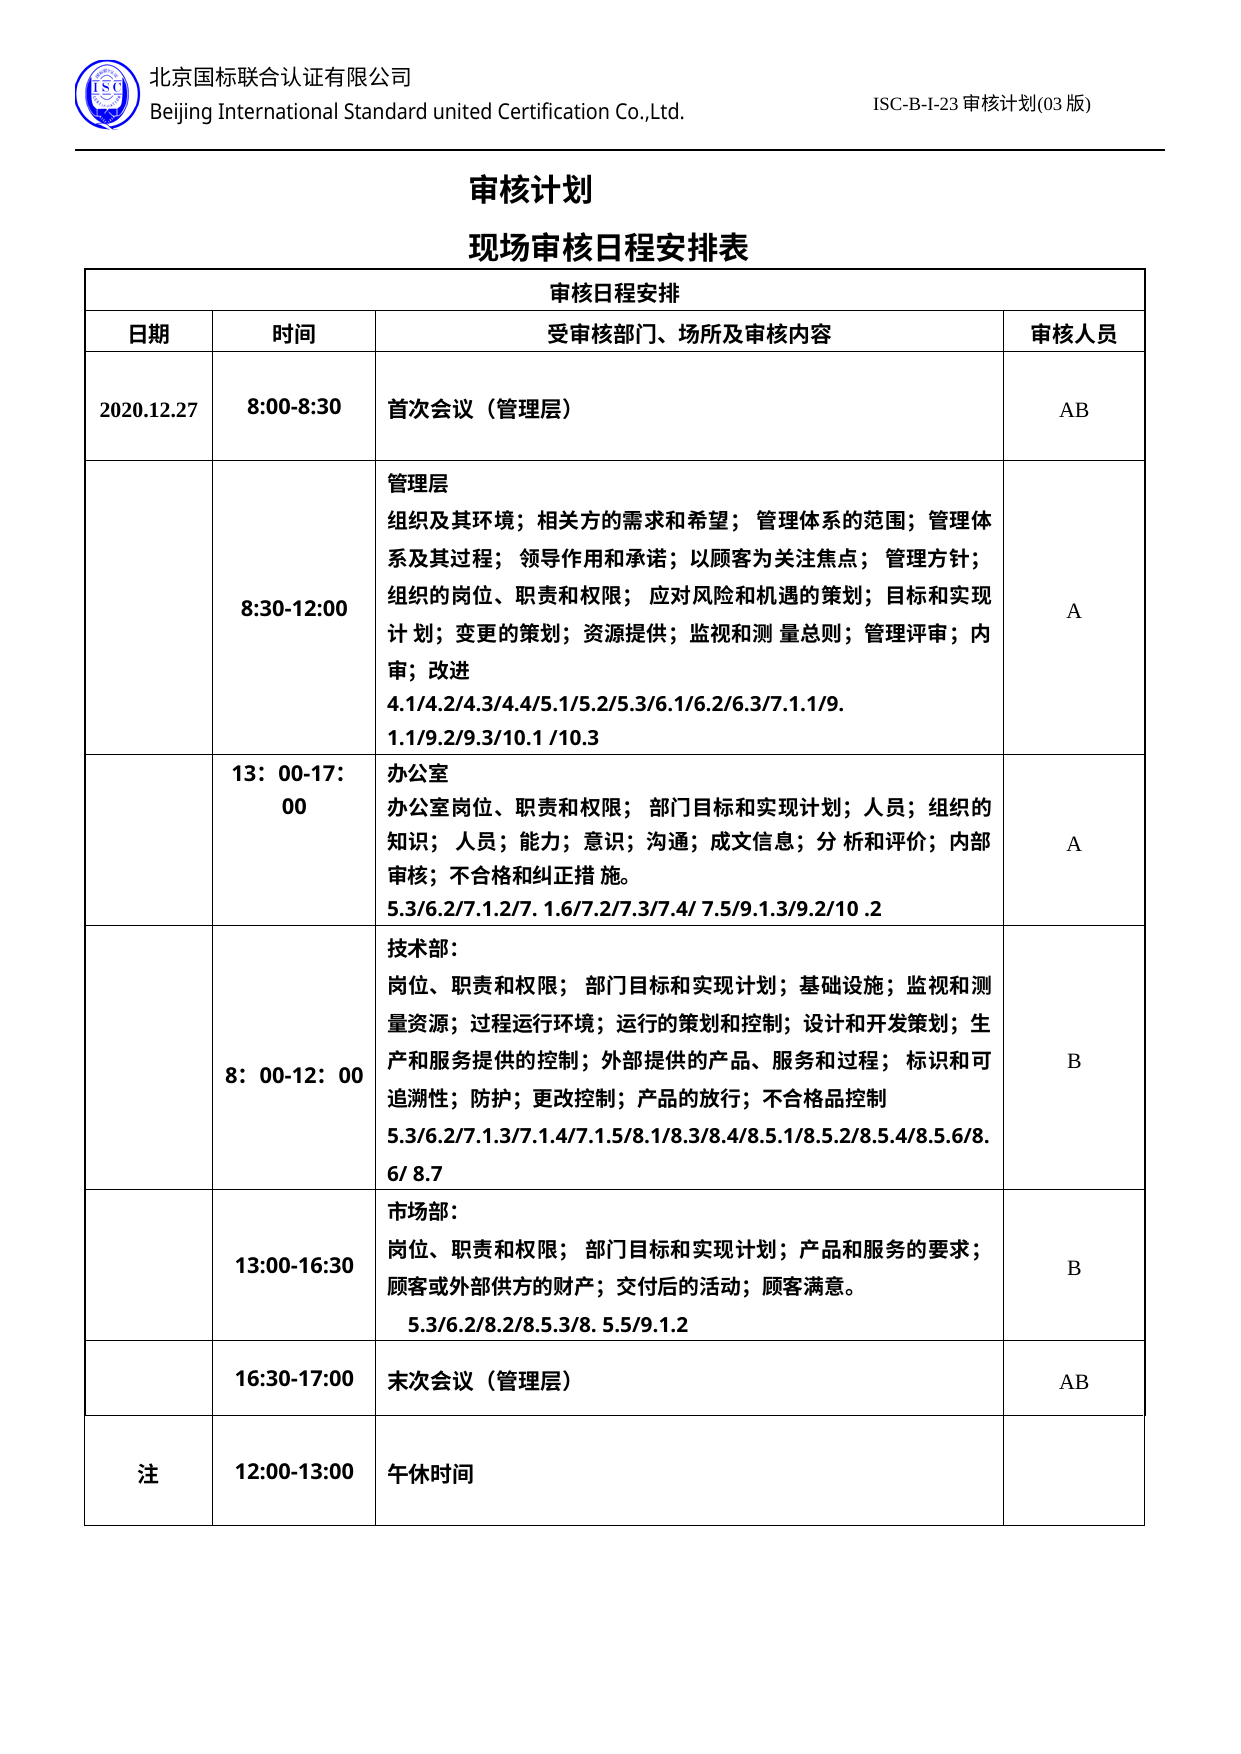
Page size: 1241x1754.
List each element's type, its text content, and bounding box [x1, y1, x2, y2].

table_cell [1004, 1415, 1144, 1525]
table_cell A [1004, 755, 1144, 925]
table_cell 8:00-8:30 [213, 352, 375, 460]
table_cell 市场部： 岗位、职责和权限； 部门目标和实现计划；产品和服务的要求；顾客或外部供方的财产；交付后的活动；顾客满意。 5.3/6.2/8.2/8.5.3/8. 5.5/9.1.2 [376, 1190, 1003, 1339]
table_cell [86, 755, 212, 925]
table_cell 首次会议（管理层） [376, 352, 1003, 460]
table_cell 管理层 组织及其环境；相关方的需求和希望； 管理体系的范围；管理体系及其过程； 领导作用和承诺；以顾客为关注焦点； 管理方针；组织的岗位、职责和权限； 应对风险和机遇的策划；目标和实现计 划；变更的策划；资源提供；监视和测 量总则；管理评审；内审；改进 4.1/4.2/4.3/4.4/5.1/5.2/5.3/6.1/6.2/6.3/7.1.1/9. 1.1/9.2/9.3/10.1 /10.3 [376, 461, 1003, 754]
table_cell 8：00-12：00 [213, 926, 375, 1188]
table_cell AB [1004, 1341, 1144, 1415]
table_cell 16:30-17:00 [213, 1341, 375, 1415]
table_cell B [1004, 926, 1144, 1188]
table_cell 12:00-13:00 [213, 1416, 375, 1525]
table_cell A [1004, 461, 1144, 754]
table_cell [86, 461, 212, 754]
table_cell 时间 [213, 311, 375, 351]
table_cell 13:00-16:30 [213, 1190, 375, 1339]
table_cell [86, 1190, 212, 1339]
table_cell AB [1004, 352, 1144, 460]
table_cell 技术部： 岗位、职责和权限； 部门目标和实现计划；基础设施；监视和测量资源；过程运行环境；运行的策划和控制；设计和开发策划；生产和服务提供的控制；外部提供的产品、服务和过程； 标识和可追溯性；防护；更改控制；产品的放行；不合格品控制 5.3/6.2/7.1.3/7.1.4/7.1.5/8.1/8.3/8.4/8.5.1/8.5.2/8.5.4/8.5.6/8.6/ 8.7 [376, 926, 1003, 1188]
table_cell [86, 926, 212, 1188]
table_cell [86, 1341, 212, 1415]
table_cell 午休时间 [376, 1416, 1003, 1525]
table_cell 8:30-12:00 [213, 461, 375, 754]
table_cell 审核人员 [1004, 311, 1144, 351]
table_header 审核日程安排 [86, 270, 1144, 310]
table_cell 日期 [86, 311, 212, 351]
table_cell 13：00-17：00 [213, 755, 375, 925]
picture [75, 59, 143, 129]
text 审核计划 [75, 168, 1165, 209]
table_cell 注 [85, 1416, 212, 1525]
table_cell 受审核部门、场所及审核内容 [376, 311, 1003, 351]
table_cell 办公室 办公室岗位、职责和权限； 部门目标和实现计划；人员；组织的知识； 人员；能力；意识；沟通；成文信息；分 析和评价；内部审核；不合格和纠正措 施。 5.3/6.2/7.1.2/7. 1.6/7.2/7.3/7.4/ 7.5/9.1.3/9.2/10 .2 [376, 755, 1003, 925]
table_cell 末次会议（管理层） [376, 1341, 1003, 1415]
table_cell B [1004, 1190, 1144, 1339]
text 现场审核日程安排表 [75, 226, 1165, 268]
table_cell 2020.12.27 [86, 352, 212, 460]
